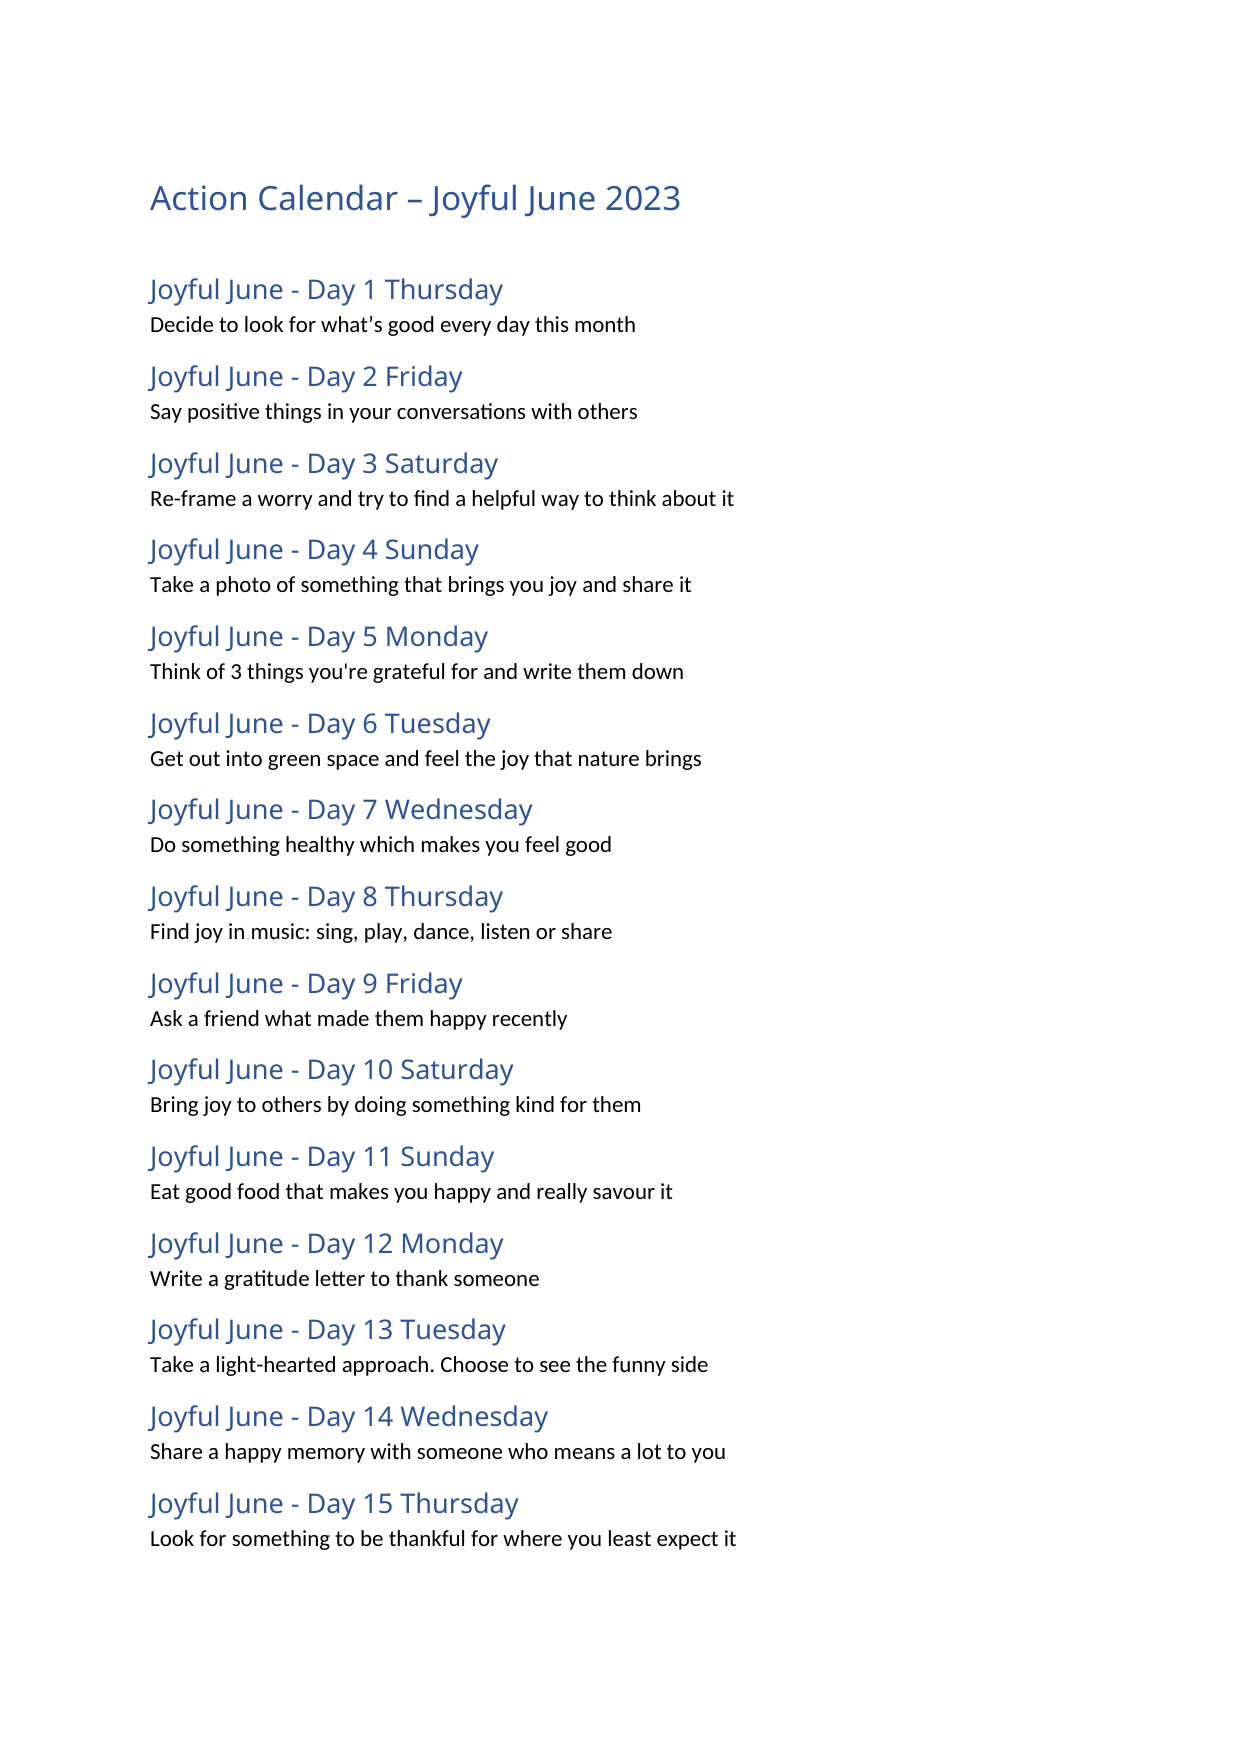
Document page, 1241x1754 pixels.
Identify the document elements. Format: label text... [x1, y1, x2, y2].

subtitle Joyful June - Day 12 Monday [150, 1224, 1090, 1261]
subtitle Joyful June - Day 14 Wednesday [150, 1397, 1090, 1434]
text Write a gratitude letter to thank someone [150, 1264, 1090, 1292]
text Bring joy to others by doing something kind for them [150, 1091, 1090, 1119]
text Say positive things in your conversations with others [150, 397, 1090, 425]
subtitle Joyful June - Day 8 Thursday [150, 877, 1090, 914]
text Look for something to be thankful for where you least expect it [150, 1524, 1090, 1552]
text Decide to look for what’s good every day this month [150, 311, 1090, 339]
text Take a light-hearted approach. Choose to see the funny side [150, 1351, 1090, 1379]
subtitle Joyful June - Day 5 Monday [150, 617, 1090, 654]
text Re-frame a worry and try to find a helpful way to think about it [150, 484, 1090, 512]
subtitle Joyful June - Day 2 Friday [150, 357, 1090, 394]
subtitle Joyful June - Day 11 Sunday [150, 1137, 1090, 1174]
subtitle Joyful June - Day 1 Thursday [150, 271, 1090, 308]
subtitle Joyful June - Day 9 Friday [150, 964, 1090, 1001]
subtitle Joyful June - Day 3 Saturday [150, 444, 1090, 481]
text Eat good food that makes you happy and really savour it [150, 1177, 1090, 1205]
text Take a photo of something that brings you joy and share it [150, 571, 1090, 599]
text Get out into green space and feel the joy that nature brings [150, 744, 1090, 772]
subtitle Joyful June - Day 6 Tuesday [150, 704, 1090, 741]
text Think of 3 things you're grateful for and write them down [150, 657, 1090, 685]
text Do something healthy which makes you feel good [150, 831, 1090, 859]
subtitle Joyful June - Day 13 Tuesday [150, 1311, 1090, 1348]
text Share a happy memory with someone who means a lot to you [150, 1437, 1090, 1465]
text Ask a friend what made them happy recently [150, 1004, 1090, 1032]
subtitle Joyful June - Day 7 Wednesday [150, 791, 1090, 828]
subtitle Joyful June - Day 15 Thursday [150, 1484, 1090, 1521]
subtitle Action Calendar – Joyful June 2023 [150, 175, 1090, 220]
subtitle Joyful June - Day 4 Sunday [150, 531, 1090, 568]
subtitle Joyful June - Day 10 Saturday [150, 1051, 1090, 1088]
text Find joy in music: sing, play, dance, listen or share [150, 917, 1090, 945]
